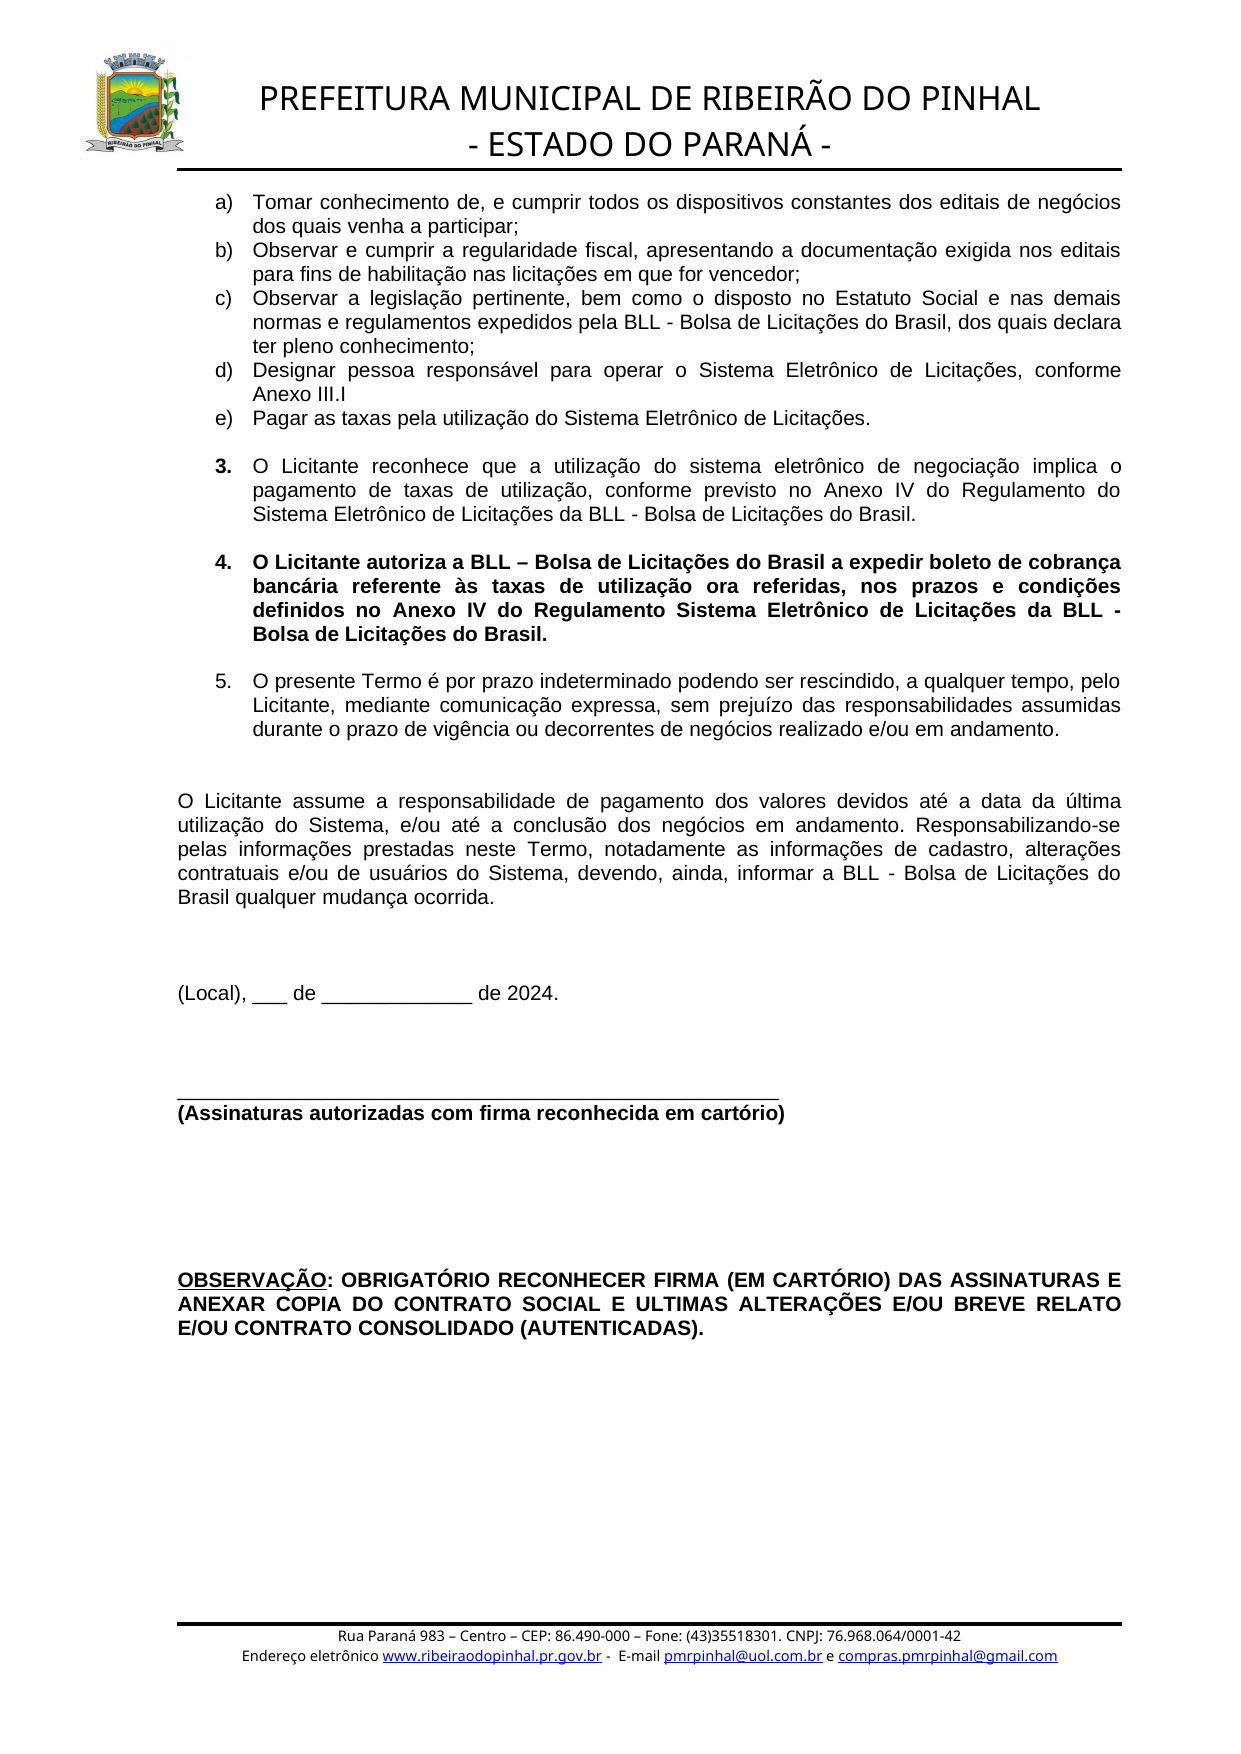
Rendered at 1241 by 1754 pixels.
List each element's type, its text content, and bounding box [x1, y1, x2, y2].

list Pagar as taxas pela utilização do Sistema Eletrônico de Licitações. [215, 406, 1122, 430]
picture [79, 45, 192, 160]
text (Assinaturas autorizadas com firma reconhecida em cartório) [177, 1101, 1122, 1124]
text O Licitante assume a responsabilidade de pagamento dos valores devidos até a data da última utilização do Sistema, e/ou até a conclusão dos negócios em andamento. Responsabilizando-se pelas informações prestadas neste Termo, notadamente as informações de cadastro, alterações contratuais e/ou de usuários do Sistema, devendo, ainda, informar a BLL - Bolsa de Licitações do Brasil qualquer mudança ocorrida. [177, 789, 1122, 909]
list O Licitante reconhece que a utilização do sistema eletrônico de negociação implica o pagamento de taxas de utilização, conforme previsto no Anexo IV do Regulamento do Sistema Eletrônico de Licitações da BLL - Bolsa de Licitações do Brasil. [215, 454, 1122, 526]
list Observar e cumprir a regularidade fiscal, apresentando a documentação exigida nos editais para fins de habilitação nas licitações em que for vencedor; [215, 238, 1122, 286]
text ____________________________________________________ [177, 1077, 1122, 1101]
list O Licitante autoriza a BLL – Bolsa de Licitações do Brasil a expedir boleto de cobrança bancária referente às taxas de utilização ora referidas, nos prazos e condições definidos no Anexo IV do Regulamento Sistema Eletrônico de Licitações da BLL - Bolsa de Licitações do Brasil. [215, 549, 1122, 645]
list Observar a legislação pertinente, bem como o disposto no Estatuto Social e nas demais normas e regulamentos expedidos pela BLL - Bolsa de Licitações do Brasil, dos quais declara ter pleno conhecimento; [215, 286, 1122, 358]
list Tomar conhecimento de, e cumprir todos os dispositivos constantes dos editais de negócios dos quais venha a participar; [215, 190, 1122, 238]
list O presente Termo é por prazo indeterminado podendo ser rescindido, a qualquer tempo, pelo Licitante, mediante comunicação expressa, sem prejuízo das responsabilidades assumidas durante o prazo de vigência ou decorrentes de negócios realizado e/ou em andamento. [215, 669, 1122, 741]
text OBSERVAÇÃO: OBRIGATÓRIO RECONHECER FIRMA (EM CARTÓRIO) DAS ASSINATURAS E ANEXAR COPIA DO CONTRATO SOCIAL E ULTIMAS ALTERAÇÕES E/OU BREVE RELATO E/OU CONTRATO CONSOLIDADO (AUTENTICADAS). [177, 1268, 1122, 1340]
list Designar pessoa responsável para operar o Sistema Eletrônico de Licitações, conforme Anexo III.I [215, 358, 1122, 406]
text (Local), ___ de _____________ de 2024. [177, 981, 1122, 1005]
